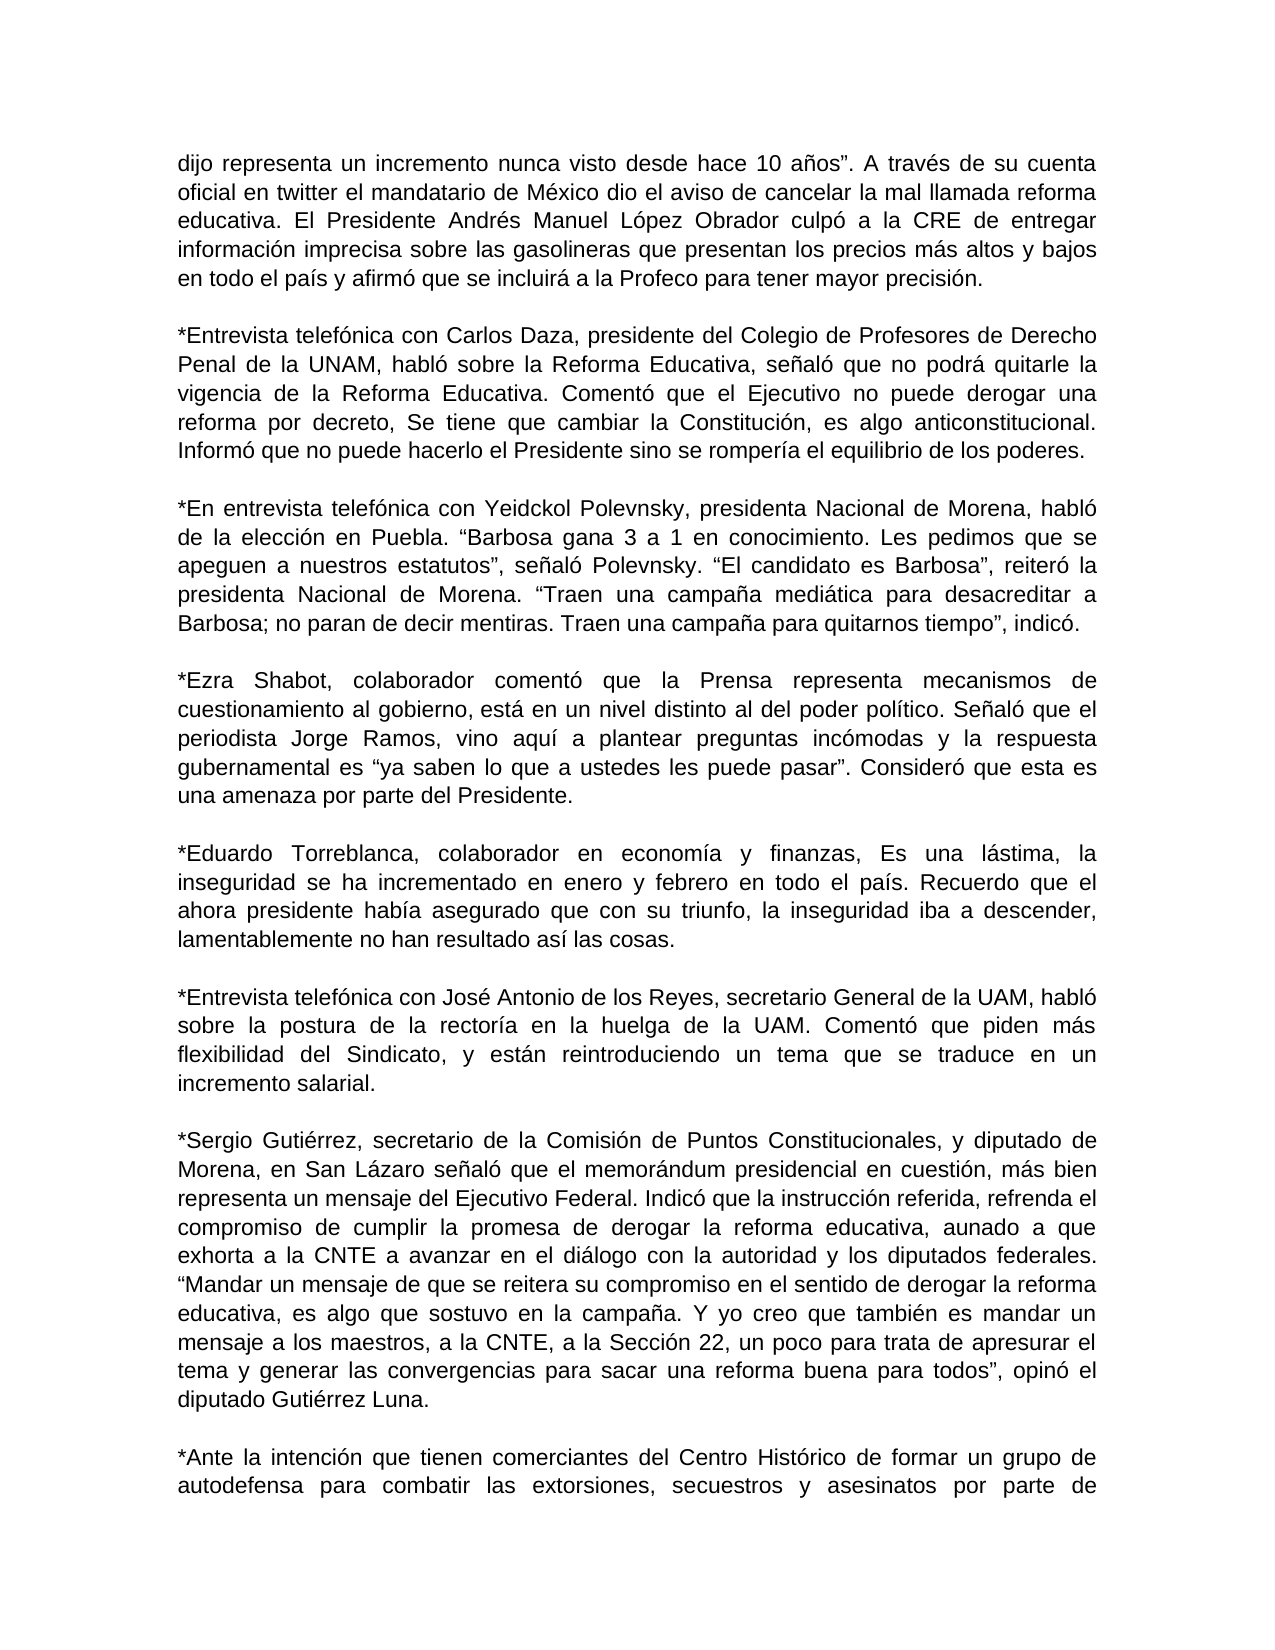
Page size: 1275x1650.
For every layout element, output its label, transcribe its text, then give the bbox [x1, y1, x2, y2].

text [177, 148, 1098, 291]
text *Entrevista telefónica con José Antonio de los Reyes, secretario General de la UAM, habló sobre la postura de la rectoría en la huelga de la UAM. Comentó que piden más flexibilidad del Sindicato, y están reintroduciendo un tema que se traduce en un incremento salarial. [177, 981, 1098, 1096]
text *Entrevista telefónica con Carlos Daza, presidente del Colegio de Profesores de Derecho Penal de la UNAM, habló sobre la Reforma Educativa, señaló que no podrá quitarle la vigencia de la Reforma Educativa. Comentó que el Ejecutivo no puede derogar una reforma por decreto, Se tiene que cambiar la Constitución, es algo anticonstitucional. Informó que no puede hacerlo el Presidente sino se rompería el equilibrio de los poderes. [177, 320, 1098, 464]
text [177, 1441, 1098, 1499]
text *Ezra Shabot, colaborador comentó que la Prensa representa mecanismos de cuestionamiento al gobierno, está en un nivel distinto al del poder político. Señaló que el periodista Jorge Ramos, vino aquí a plantear preguntas incómodas y la respuesta gubernamental es “ya saben lo que a ustedes les puede pasar”. Consideró que esta es una amenaza por parte del Presidente. [177, 665, 1098, 809]
text *Eduardo Torreblanca, colaborador en economía y finanzas, Es una lástima, la inseguridad se ha incrementado en enero y febrero en todo el país. Recuerdo que el ahora presidente había asegurado que con su triunfo, la inseguridad iba a descender, lamentablemente no han resultado así las cosas. [177, 838, 1098, 953]
text *En entrevista telefónica con Yeidckol Polevnsky, presidenta Nacional de Morena, habló de la elección en Puebla. “Barbosa gana 3 a 1 en conocimiento. Les pedimos que se apeguen a nuestros estatutos”, señaló Polevnsky. “El candidato es Barbosa”, reiteró la presidenta Nacional de Morena. “Traen una campaña mediática para desacreditar a Barbosa; no paran de decir mentiras. Traen una campaña para quitarnos tiempo”, indicó. [177, 493, 1098, 636]
text *Sergio Gutiérrez, secretario de la Comisión de Puntos Constitucionales, y diputado de Morena, en San Lázaro señaló que el memorándum presidencial en cuestión, más bien representa un mensaje del Ejecutivo Federal. Indicó que la instrucción referida, refrenda el compromiso de cumplir la promesa de derogar la reforma educativa, aunado a que exhorta a la CNTE a avanzar en el diálogo con la autoridad y los diputados federales. “Mandar un mensaje de que se reitera su compromiso en el sentido de derogar la reforma educativa, es algo que sostuvo en la campaña. Y yo creo que también es mandar un mensaje a los maestros, a la CNTE, a la Sección 22, un poco para trata de apresurar el tema y generar las convergencias para sacar una reforma buena para todos”, opinó el diputado Gutiérrez Luna. [177, 1125, 1098, 1413]
